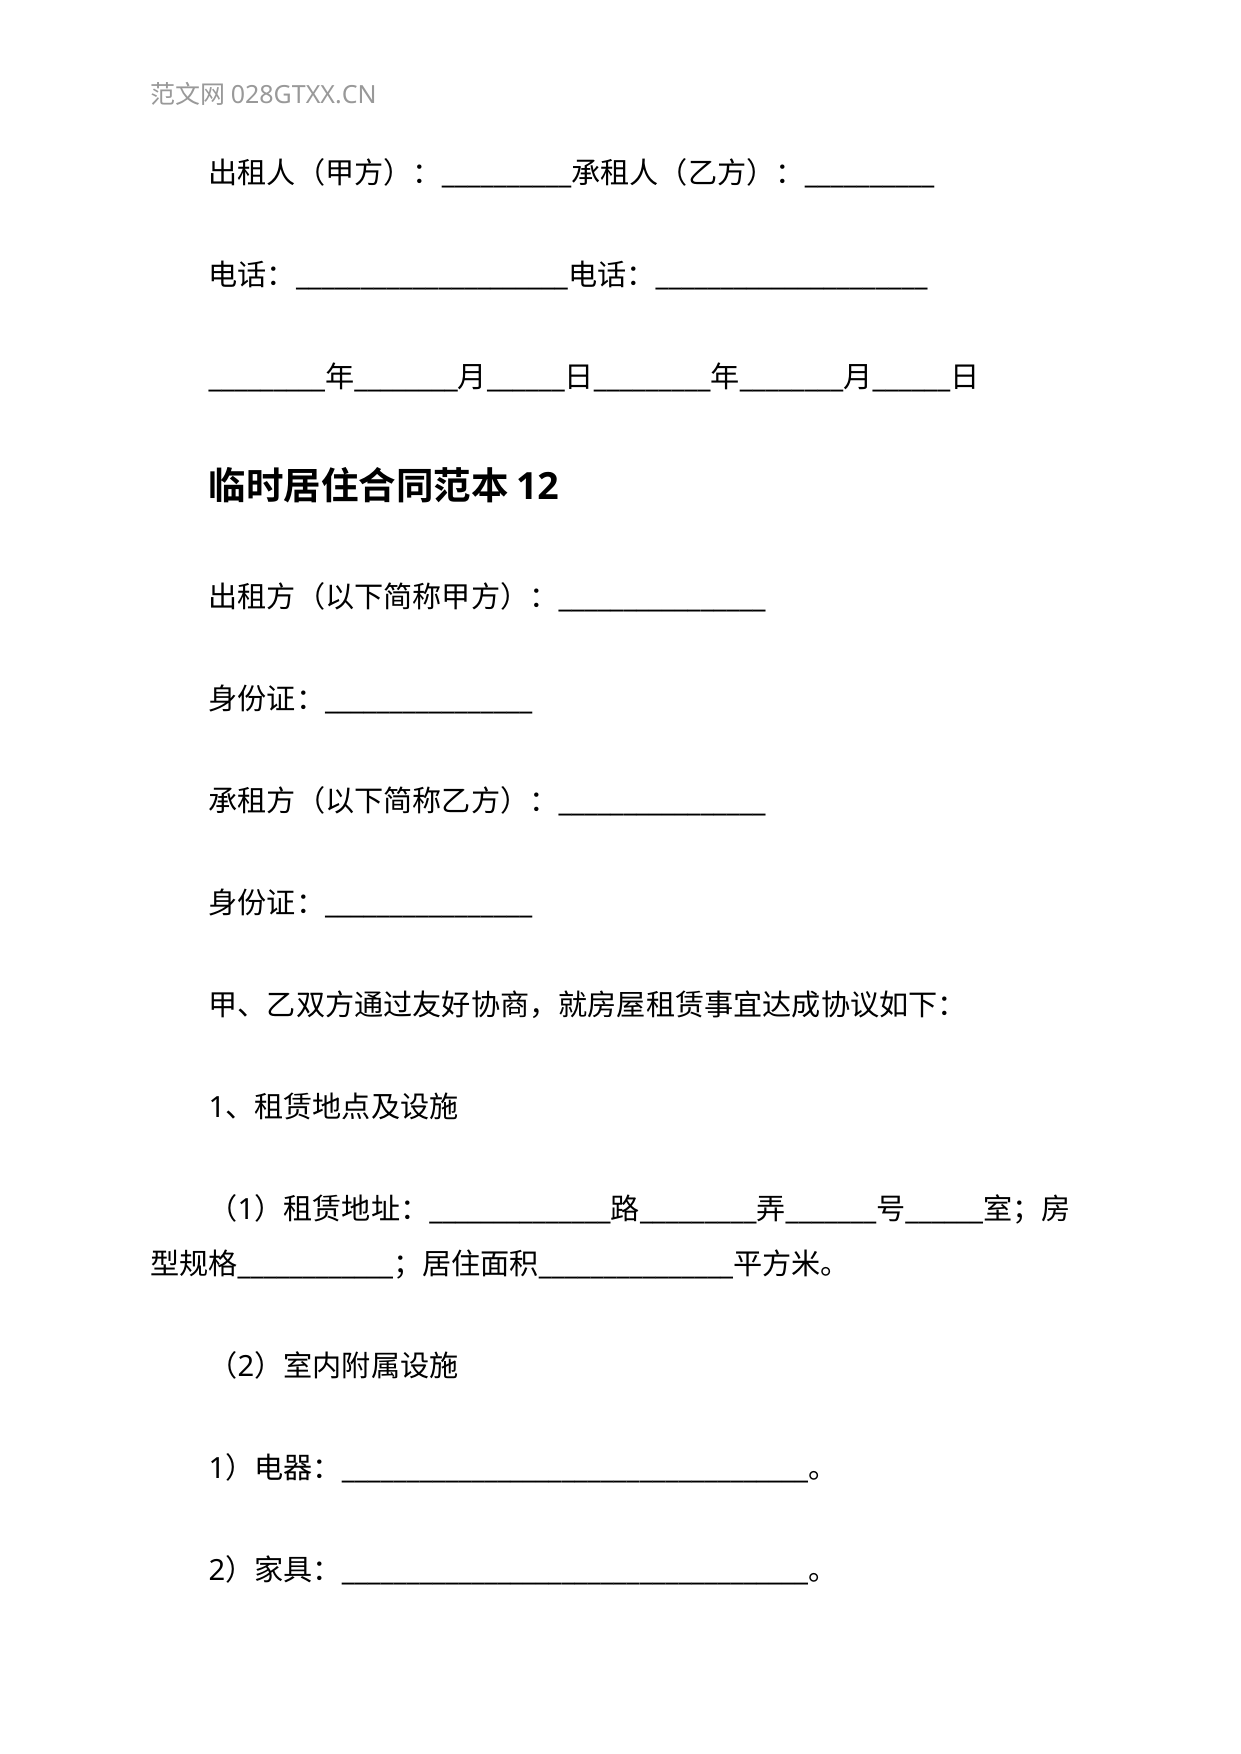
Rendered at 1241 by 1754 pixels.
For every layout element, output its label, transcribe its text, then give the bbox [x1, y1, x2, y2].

text 甲、乙双方通过友好协商，就房屋租赁事宜达成协议如下： [150, 981, 1090, 1024]
text 1）电器：____________________________________。 [150, 1444, 1090, 1487]
text _________年________月______日_________年________月______日 [150, 354, 1090, 396]
text 出租人（甲方）：__________承租人（乙方）：__________ [150, 150, 1090, 192]
text 1、租赁地点及设施 [150, 1083, 1090, 1126]
text （2）室内附属设施 [150, 1342, 1090, 1384]
text 身份证：________________ [150, 879, 1090, 922]
text 电话：_____________________电话：_____________________ [150, 252, 1090, 294]
text 承租方（以下简称乙方）：________________ [150, 777, 1090, 820]
text 2）家具：____________________________________。 [150, 1546, 1090, 1588]
text 出租方（以下简称甲方）：________________ [150, 573, 1090, 616]
text （1）租赁地址：______________路_________弄_______号______室；房型规格____________；居住面积_______________平方米。 [150, 1185, 1090, 1283]
text 身份证：________________ [150, 676, 1090, 718]
text 临时居住合同范本12 [150, 456, 1090, 510]
